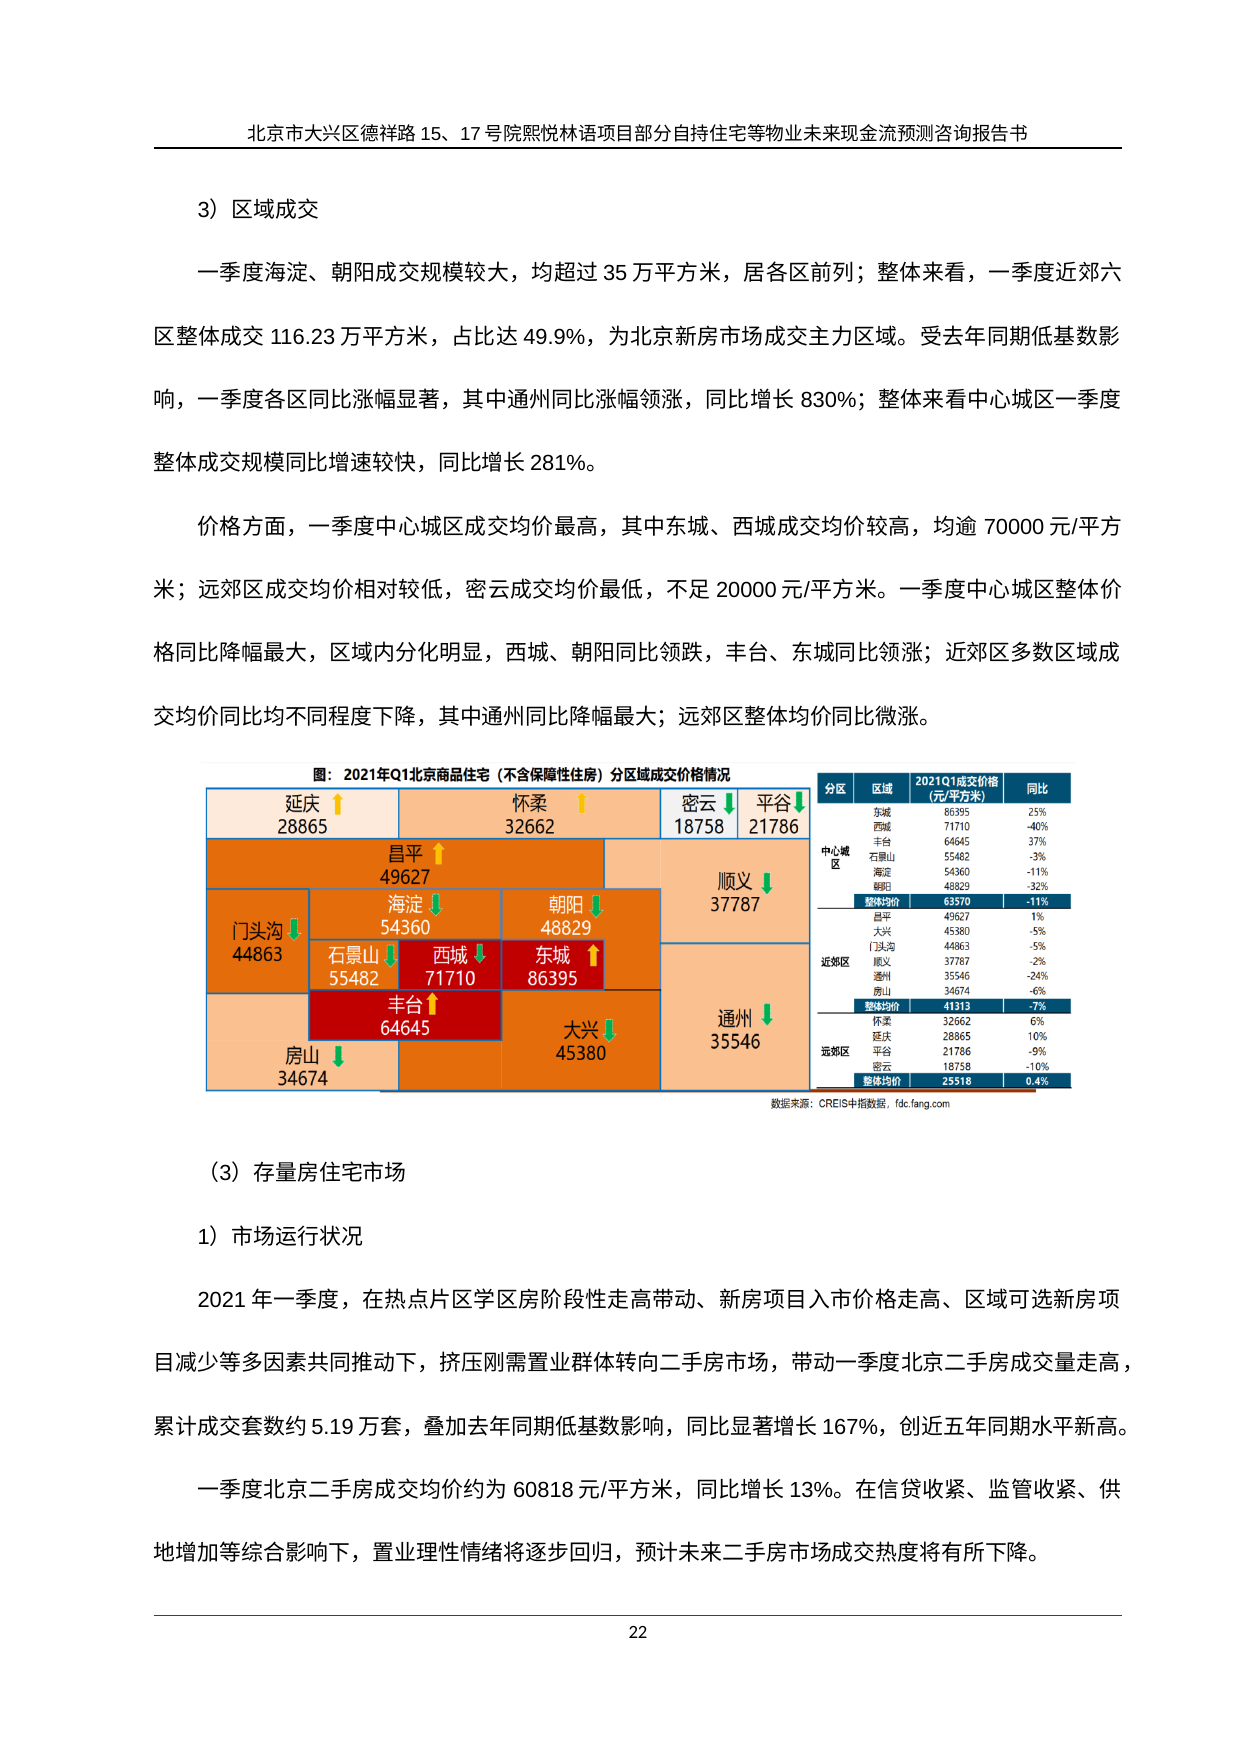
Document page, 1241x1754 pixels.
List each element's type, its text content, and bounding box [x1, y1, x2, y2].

text 一季度北京二手房成交均价约为60818元/平方米，同比增长13%。在信贷收紧、监管收紧、供地增加等综合影响下，置业理性情绪将逐步回归，预计未来二手房市场成交热度将有所下降。 [153, 1472, 1122, 1567]
text （3）存量房住宅市场 [153, 1155, 1122, 1187]
text 3）区域成交 [153, 192, 1122, 224]
text 1）市场运行状况 [153, 1219, 1122, 1250]
text 价格方面，一季度中心城区成交均价最高，其中东城、西城成交均价较高，均逾70000元/平方米；远郊区成交均价相对较低，密云成交均价最低，不足20000元/平方米。一季度中心城区整体价格同比降幅最大，区域内分化明显，西城、朝阳同比领跌，丰台、东城同比领涨；近郊区多数区域成交均价同比均不同程度下降，其中通州同比降幅最大；远郊区整体均价同比微涨。 [153, 509, 1122, 730]
text 一季度海淀、朝阳成交规模较大，均超过35万平方米，居各区前列；整体来看，一季度近郊六区整体成交116.23万平方米，占比达49.9%，为北京新房市场成交主力区域。受去年同期低基数影响，一季度各区同比涨幅显著，其中通州同比涨幅领涨，同比增长830%；整体来看中心城区一季度整体成交规模同比增速较快，同比增长281%。 [153, 255, 1122, 477]
text 2021年一季度，在热点片区学区房阶段性走高带动、新房项目入市价格走高、区域可选新房项目减少等多因素共同推动下，挤压刚需置业群体转向二手房市场，带动一季度北京二手房成交量走高，累计成交套数约5.19万套，叠加去年同期低基数影响，同比显著增长167%，创近五年同期水平新高。 [153, 1282, 1122, 1440]
picture [200, 762, 1076, 1112]
